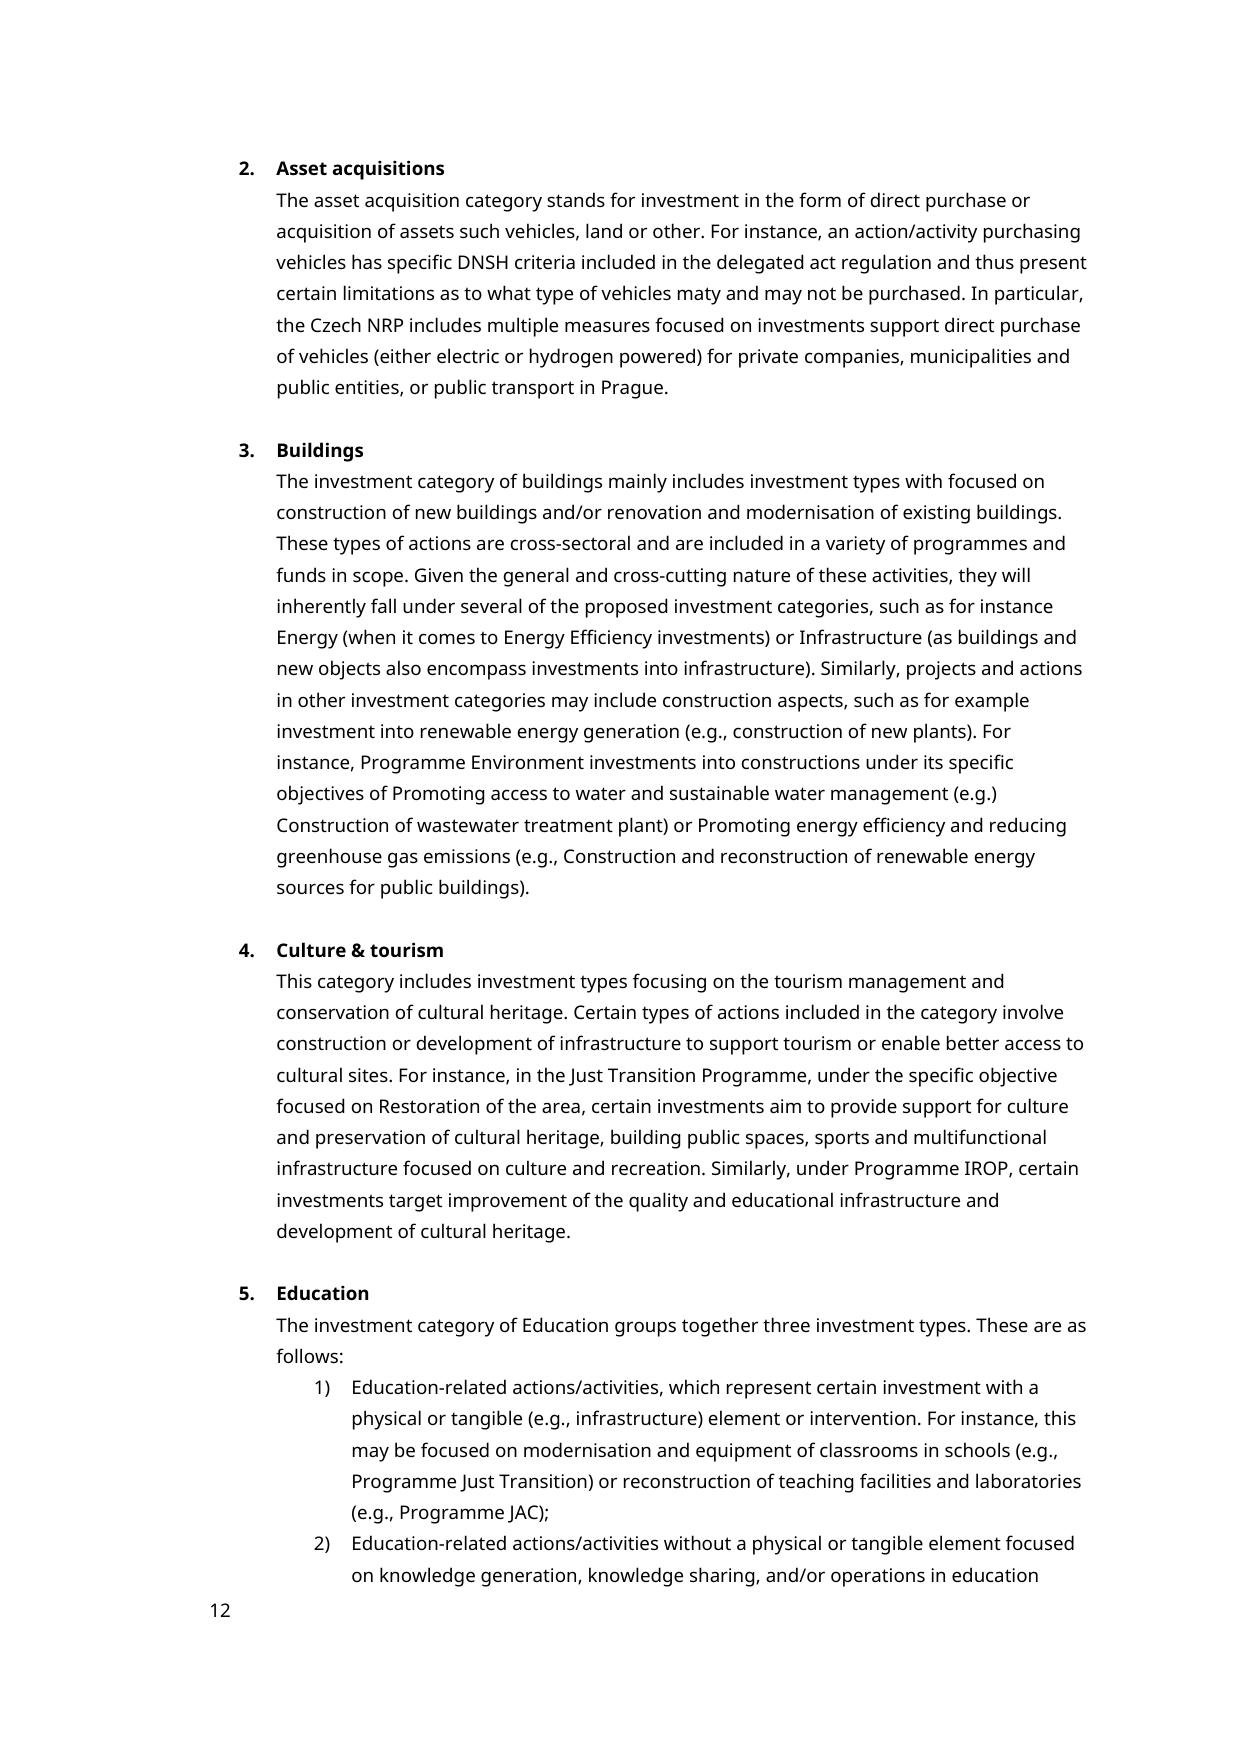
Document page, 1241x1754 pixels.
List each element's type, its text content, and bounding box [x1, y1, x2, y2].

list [314, 1525, 1090, 1587]
text The investment category of buildings mainly includes investment types with focused on construction of new buildings and/or renovation and modernisation of existing buildings. These types of actions are cross-sectoral and are included in a variety of programmes and funds in scope. Given the general and cross-cutting nature of these activities, they will inherently fall under several of the proposed investment categories, such as for instance Energy (when it comes to Energy Efficiency investments) or Infrastructure (as buildings and new objects also encompass investments into infrastructure). Similarly, projects and actions in other investment categories may include construction aspects, such as for example investment into renewable energy generation (e.g., construction of new plants). For instance, Programme Environment investments into constructions under its specific objectives of Promoting access to water and sustainable water management (e.g.) Construction of wastewater treatment plant) or Promoting energy efficiency and reducing greenhouse gas emissions (e.g., Construction and reconstruction of renewable energy sources for public buildings). [276, 462, 1090, 900]
text The asset acquisition category stands for investment in the form of direct purchase or acquisition of assets such vehicles, land or other. For instance, an action/activity purchasing vehicles has specific DNSH criteria included in the delegated act regulation and thus present certain limitations as to what type of vehicles maty and may not be purchased. In particular, the Czech NRP includes multiple measures focused on investments support direct purchase of vehicles (either electric or hydrogen powered) for private companies, municipalities and public entities, or public transport in Prague. [276, 181, 1090, 431]
list Asset acquisitions [239, 150, 1090, 181]
list Education [239, 1275, 1090, 1306]
text The investment category of Education groups together three investment types. These are as follows: [276, 1306, 1090, 1369]
list Culture & tourism [239, 931, 1090, 962]
list Education-related actions/activities, which represent certain investment with a physical or tangible (e.g., infrastructure) element or intervention. For instance, this may be focused on modernisation and equipment of classrooms in schools (e.g., Programme Just Transition) or reconstruction of teaching facilities and laboratories (e.g., Programme JAC); [314, 1369, 1090, 1525]
text This category includes investment types focusing on the tourism management and conservation of cultural heritage. Certain types of actions included in the category involve construction or development of infrastructure to support tourism or enable better access to cultural sites. For instance, in the Just Transition Programme, under the specific objective focused on Restoration of the area, certain investments aim to provide support for culture and preservation of cultural heritage, building public spaces, sports and multifunctional infrastructure focused on culture and recreation. Similarly, under Programme IROP, certain investments target improvement of the quality and educational infrastructure and development of cultural heritage. [276, 962, 1090, 1244]
list Buildings [239, 431, 1090, 462]
